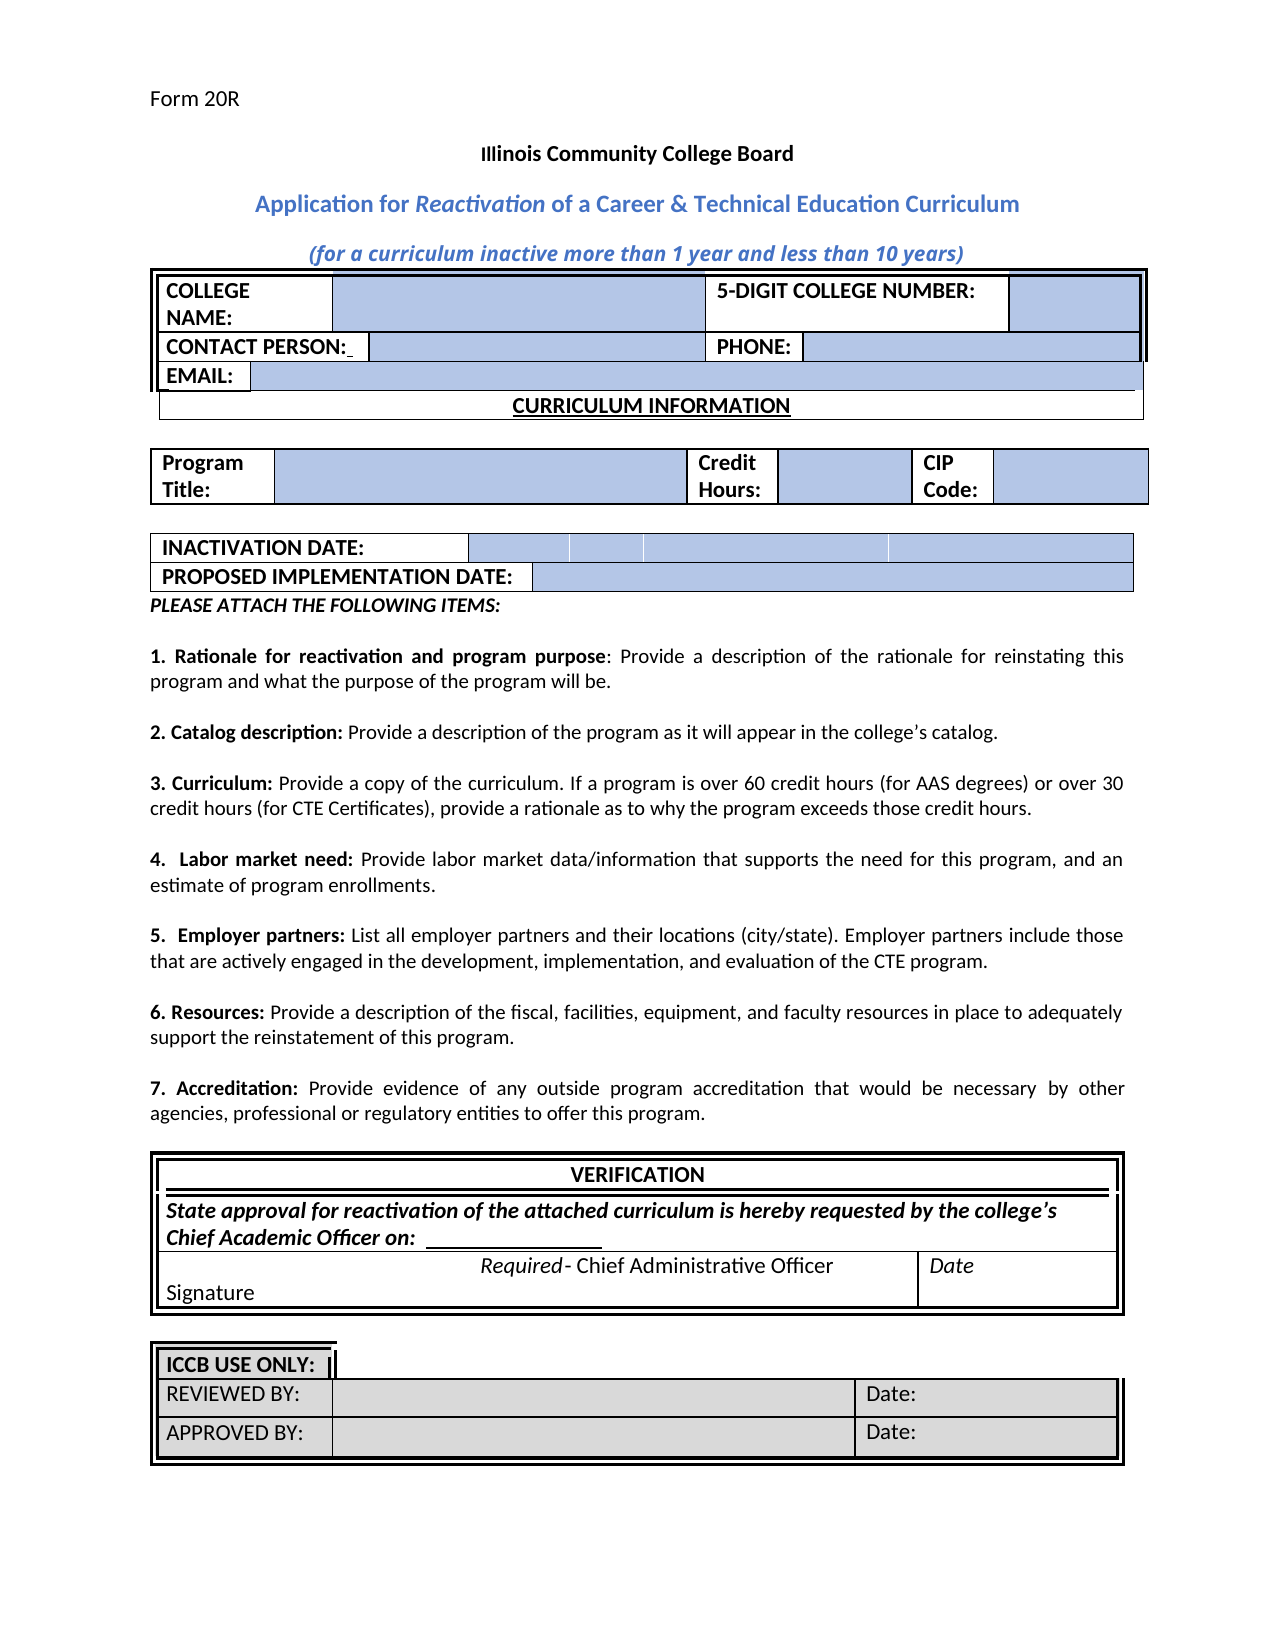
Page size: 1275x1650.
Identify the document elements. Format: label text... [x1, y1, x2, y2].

table_header Program Title: [152, 450, 274, 503]
text 7. Accreditation: Provide evidence of any outside program accreditation that would be necessary by other agencies, professional or regulatory entities to offer this program. [150, 1075, 1125, 1126]
table_header Credit Hours: [688, 450, 777, 503]
table_cell [804, 333, 1139, 361]
table_header ICCB USE ONLY: [155, 1344, 332, 1378]
table_cell Required- Chief Administrative Officer Signature [159, 1252, 917, 1306]
text Form 20R [150, 84, 1125, 112]
table_cell [533, 563, 1133, 591]
table_header [570, 534, 643, 562]
table_cell [333, 1380, 854, 1416]
text 5. Employer partners: List all employer partners and their locations (city/state). Employer partners include those that are actively engaged in the development, implementation, and evaluation of the CTE program. [150, 923, 1125, 973]
table_cell APPROVED BY: [159, 1418, 332, 1456]
table_header [766, 534, 888, 562]
table_cell [370, 333, 705, 361]
table_header [333, 277, 705, 331]
table_header [889, 534, 1011, 562]
table_header VERIFICATION [155, 1155, 1120, 1188]
table_cell Date: [856, 1380, 1116, 1416]
table_header CIP Code: [913, 450, 993, 503]
table_cell PHONE: [706, 333, 802, 361]
table_header 5-DIGIT COLLEGE NUMBER: [706, 277, 1008, 331]
text PLEASE ATTACH THE FOLLOWING ITEMS: [150, 592, 1125, 617]
text 4. Labor market need: Provide labor market data/information that supports the need for this program, and an estimate of program enrollments. [150, 846, 1125, 897]
table_cell EMAIL: [159, 362, 250, 390]
table_header [1011, 534, 1133, 562]
subtitle (for a curriculum inactive more than 1 year and less than 10 years) [150, 239, 1125, 268]
table_cell REVIEWED BY: [159, 1380, 332, 1416]
text 2. Catalog description: Provide a description of the program as it will appear in the college’s catalog. [150, 719, 1125, 744]
table_cell CURRICULUM INFORMATION [160, 390, 1143, 419]
table_cell [333, 1418, 854, 1456]
table_cell [705, 361, 1143, 390]
table_cell State approval for reactivation of the attached curriculum is hereby requested by the college’s Chief Academic Officer on: [155, 1188, 1120, 1251]
text 6. Resources: Provide a description of the fiscal, facilities, equipment, and faculty resources in place to adequately support the reinstatement of this program. [150, 999, 1125, 1050]
table_header [994, 450, 1148, 503]
text 1. Rationale for reactivation and program purpose: Provide a description of the rationale for reinstating this program and what the purpose of the program will be. [150, 643, 1125, 694]
table_header [275, 450, 686, 503]
text Illinois Community College Board [150, 140, 1125, 167]
table_cell Date: [856, 1418, 1116, 1456]
table_header [469, 534, 569, 562]
table_cell CONTACT PERSON: [159, 333, 368, 361]
text 3. Curriculum: Provide a copy of the curriculum. If a program is over 60 credit hours (for AAS degrees) or over 30 credit hours (for CTE Certificates), provide a rationale as to why the program exceeds those credit hours. [150, 770, 1125, 821]
subtitle Application for Reactivation of a Career & Technical Education Curriculum [150, 188, 1125, 219]
table_cell PROPOSED IMPLEMENTATION DATE: [151, 563, 532, 591]
table_header INACTIVATION DATE: [151, 534, 468, 562]
table_header COLLEGE NAME: [155, 271, 333, 331]
table_cell Date [919, 1252, 1116, 1306]
table_header [644, 534, 766, 562]
table_header [779, 450, 911, 503]
table_header [1009, 271, 1144, 331]
table_cell [251, 362, 705, 390]
